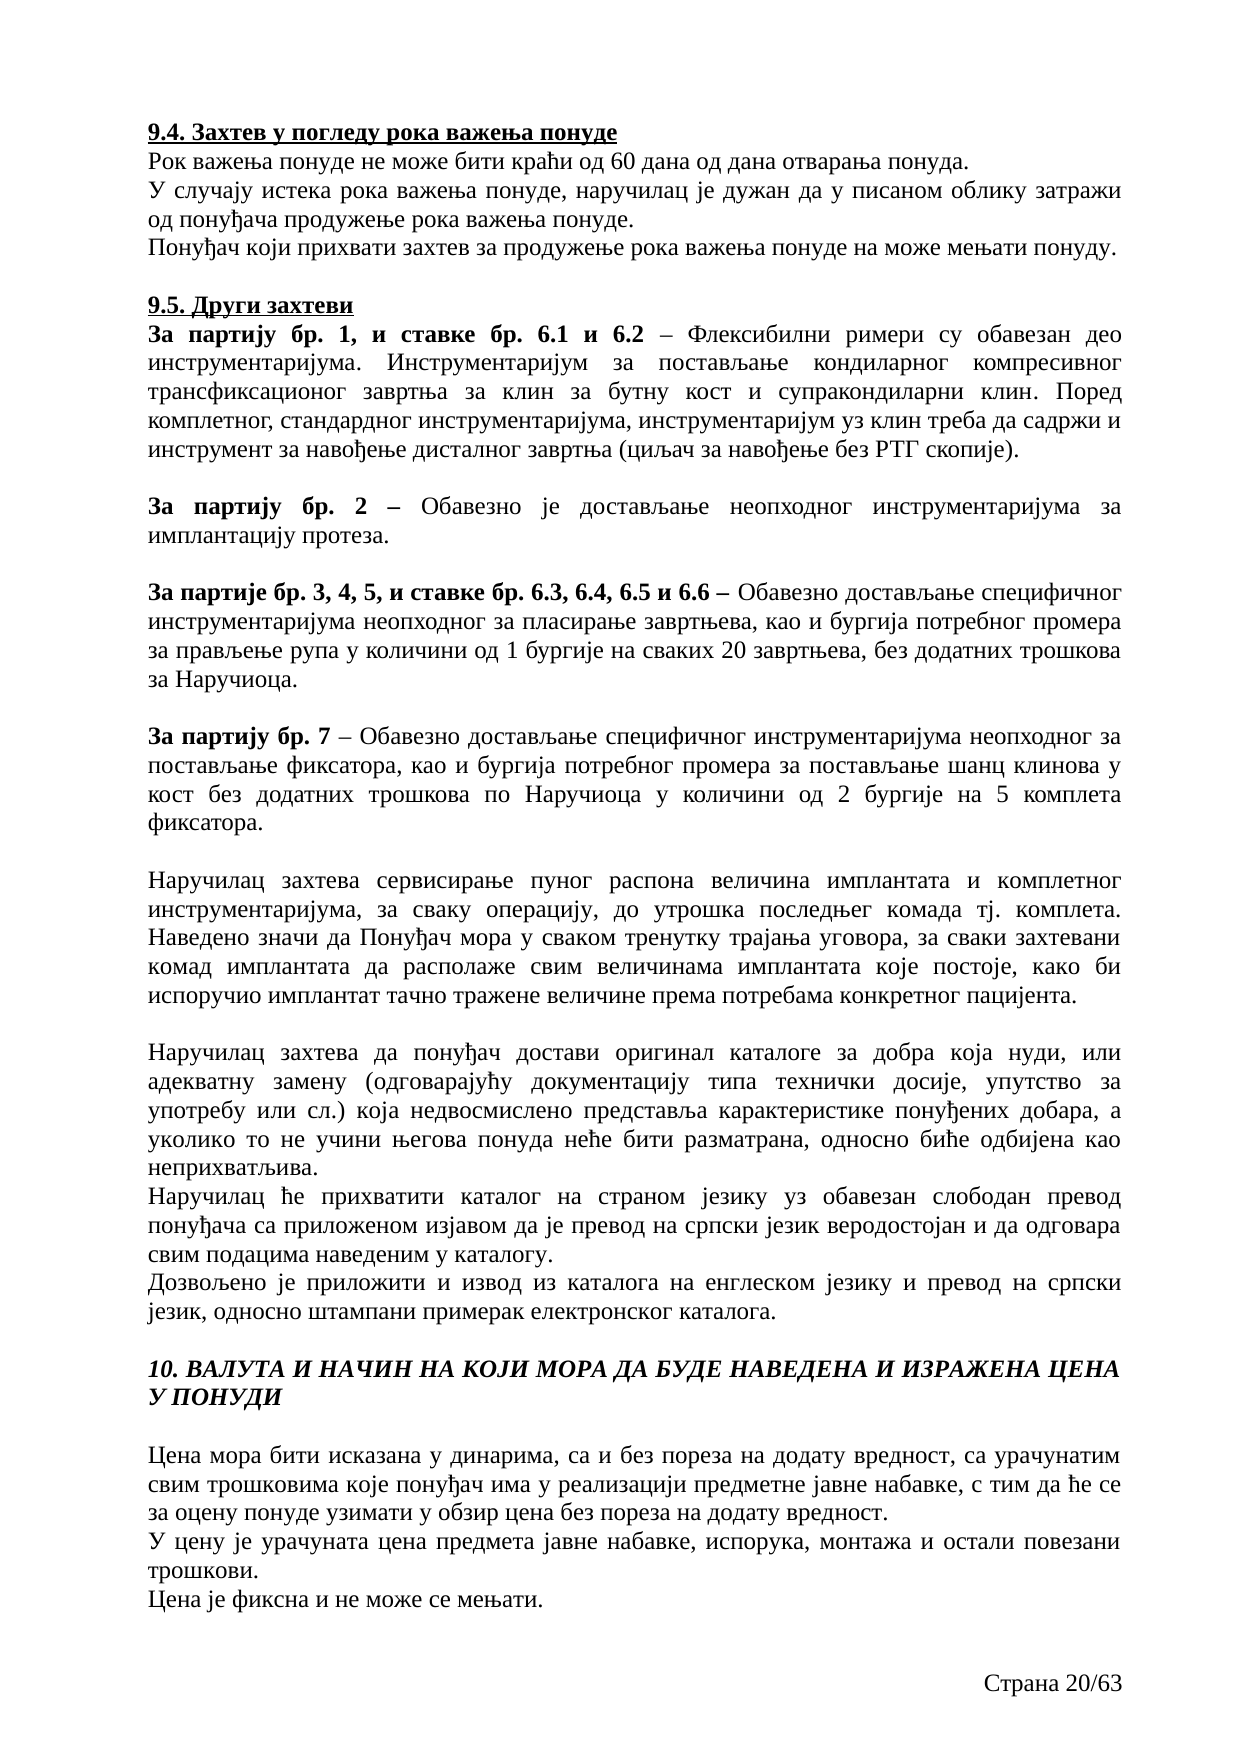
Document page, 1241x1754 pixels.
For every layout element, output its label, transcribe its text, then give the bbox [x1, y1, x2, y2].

text Цена је фиксна и не може се мењати. [148, 1584, 1122, 1612]
text За партију бр. 1, и ставке бр. 6.1 и 6.2 – Флексибилни римери су обавезан део инструментаријума. Инструментаријум за постављање кондиларног компресивног трансфиксационог завртња за клин за бутну кост и супракондиларни клин. Поред комплетног, стандардног инструментаријума, инструментаријум уз клин треба да садржи и инструмент за навођење дисталног завртња (циљач за навођење без РТГ скопије). [148, 319, 1122, 462]
text За партију бр. 2 – Обавезно је достављање неопходног инструментаријума за имплантацију протеза. [148, 491, 1122, 549]
text Дозвољено је приложити и извод из каталога на енглеском језику и превод на српски језик, односно штампани примерак електронског каталога. [148, 1267, 1122, 1325]
text 9.4. Захтев у погледу рока важења понуде [148, 117, 1122, 146]
text Понуђач који прихвати захтев за продужење рока важења понуде на може мењати понуду. [148, 232, 1122, 261]
text Наручилац захтева да понуђач достави оригинал каталоге за добра која нуди, или адекватну замену (одговарајућу документацију типа технички досије, упутство за употребу или сл.) која недвосмислено представља карактеристике понуђених добара, а уколико то не учини његова понуда неће бити разматрана, односно биће одбијена као неприхватљива. [148, 1037, 1122, 1181]
text За партије бр. 3, 4, 5, и ставке бр. 6.3, 6.4, 6.5 и 6.6 – Обавезно достављање специфичног инструментаријума неопходног за пласирање завртњева, као и бургија потребног промера за прављење рупа у количини од 1 бургије на сваких 20 завртњева, без додатних трошкова за Наручиоца. [148, 577, 1122, 692]
text 9.5. Други захтеви [148, 290, 1122, 319]
text Наручилац ће прихватити каталог на страном језику уз обавезан слободан превод понуђача са приложеном изјавом да је превод на српски језик веродостојан и да одговара свим подацима наведеним у каталогу. [148, 1181, 1122, 1267]
text 10. ВАЛУТА И НАЧИН НА КОЈИ МОРА ДА БУДЕ НАВЕДЕНА И ИЗРАЖЕНА ЦЕНА У ПОНУДИ [148, 1354, 1122, 1411]
text Цена мора бити исказана у динарима, са и без пореза на додату вредност, са урачунатим свим трошковима које понуђач има у реализацији предметне јавне набавке, с тим да ће се за оцену понуде узимати у обзир цена без пореза на додату вредност. [148, 1440, 1122, 1526]
text За партију бр. 7 – Обавезно достављање специфичног инструментаријума неопходног за постављање фиксатора, као и бургија потребног промера за постављање шанц клинова у кост без додатних трошкова по Наручиоца у количини од 2 бургије на 5 комплета фиксатора. [148, 721, 1122, 836]
text Наручилац захтева сервисирање пуног распона величина имплантата и комплетног инструментаријума, за сваку операцију, до утрошка последњег комада тј. комплета. Наведено значи да Понуђач мора у сваком тренутку трајања уговора, за сваки захтевани комад имплантата да располаже свим величинама имплантата које постоје, како би испоручио имплантат тачно тражене величине према потребама конкретног пацијента. [148, 865, 1122, 1009]
text Рок важења понуде не може бити краћи од 60 дана од дана отварања понуда. [148, 146, 1122, 175]
text У цену је урачуната цена предмета јавне набавке, испорука, монтажа и остали повезани трошкови. [148, 1526, 1122, 1584]
text У случају истека рока важења понуде, наручилац је дужан да у писаном облику затражи од понуђача продужење рока важења понуде. [148, 175, 1122, 232]
